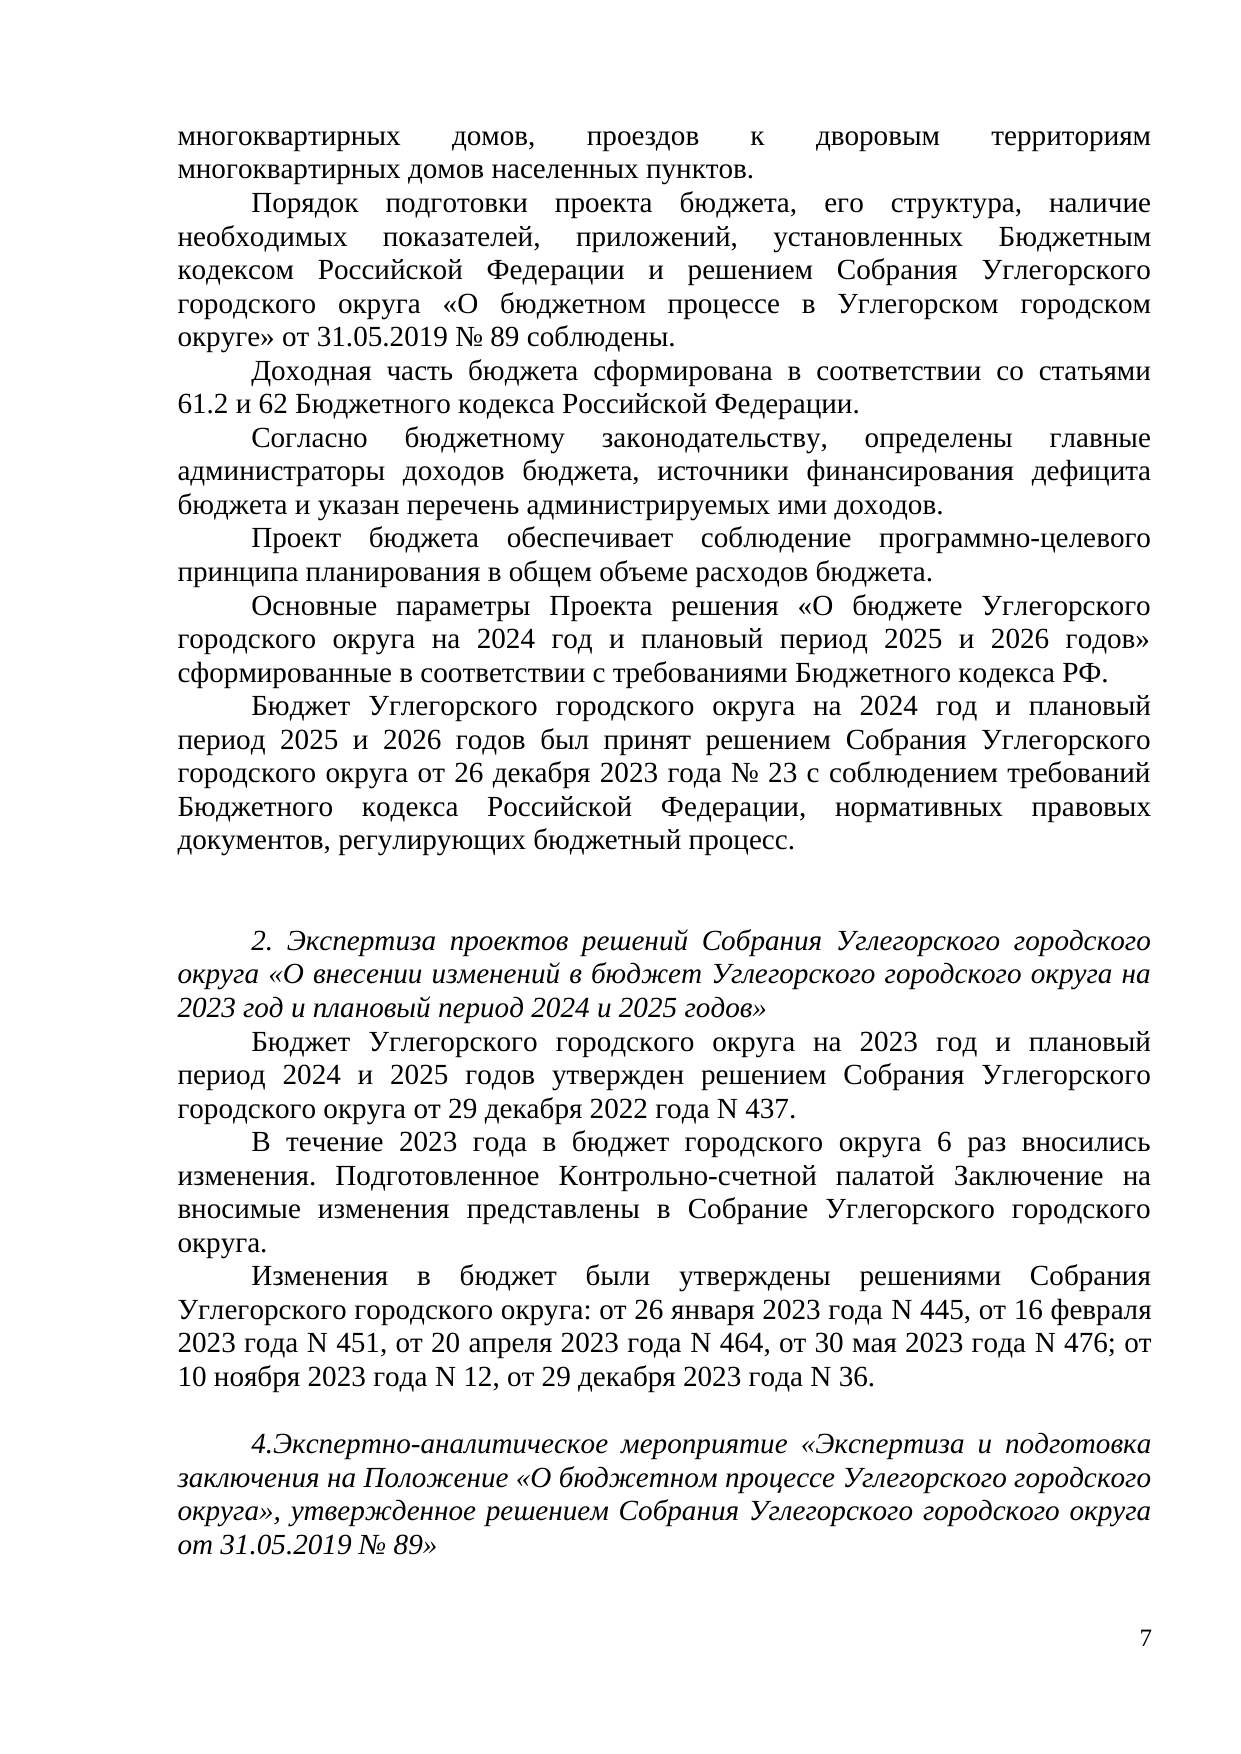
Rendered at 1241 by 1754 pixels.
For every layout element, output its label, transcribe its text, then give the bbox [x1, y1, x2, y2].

text 4.Экспертно-аналитическое мероприятие «Экспертиза и подготовка заключения на Положение «О бюджетном процессе Углегорского городского округа», утвержденное решением Собрания Углегорского городского округа от 31.05.2019 № 89» [177, 1426, 1152, 1560]
text Проект бюджета обеспечивает соблюдение программно-целевого принципа планирования в общем объеме расходов бюджета. [177, 521, 1152, 588]
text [177, 118, 1152, 185]
text Основные параметры Проекта решения «О бюджете Углегорского городского округа на 2024 год и плановый период 2025 и 2026 годов» сформированные в соответствии с требованиями Бюджетного кодекса РФ. [177, 588, 1152, 688]
text Бюджет Углегорского городского округа на 2023 год и плановый период 2024 и 2025 годов утвержден решением Собрания Углегорского городского округа от 29 декабря 2022 года N 437. [177, 1024, 1152, 1124]
text Изменения в бюджет были утверждены решениями Собрания Углегорского городского округа: от 26 января 2023 года N 445, от 16 февраля 2023 года N 451, от 20 апреля 2023 года N 464, от 30 мая 2023 года N 476; от 10 ноября 2023 года N 12, от 29 декабря 2023 года N 36. [177, 1258, 1152, 1393]
text В течение 2023 года в бюджет городского округа 6 раз вносились изменения. Подготовленное Контрольно-счетной палатой Заключение на вносимые изменения представлены в Собрание Углегорского городского округа. [177, 1124, 1152, 1258]
text Согласно бюджетному законодательству, определены главные администраторы доходов бюджета, источники финансирования дефицита бюджета и указан перечень администрируемых ими доходов. [177, 420, 1152, 521]
text Бюджет Углегорского городского округа на 2024 год и плановый период 2025 и 2026 годов был принят решением Собрания Углегорского городского округа от 26 декабря 2023 года № 23 с соблюдением требований Бюджетного кодекса Российской Федерации, нормативных правовых документов, регулирующих бюджетный процесс. [177, 688, 1152, 856]
text 2. Экспертиза проектов решений Собрания Углегорского городского округа «О внесении изменений в бюджет Углегорского городского округа на 2023 год и плановый период 2024 и 2025 годов» [177, 923, 1152, 1024]
text Доходная часть бюджета сформирована в соответствии со статьями 61.2 и 62 Бюджетного кодекса Российской Федерации. [177, 353, 1152, 420]
text Порядок подготовки проекта бюджета, его структура, наличие необходимых показателей, приложений, установленных Бюджетным кодексом Российской Федерации и решением Собрания Углегорского городского округа «О бюджетном процессе в Углегорском городском округе» от 31.05.2019 № 89 соблюдены. [177, 185, 1152, 353]
